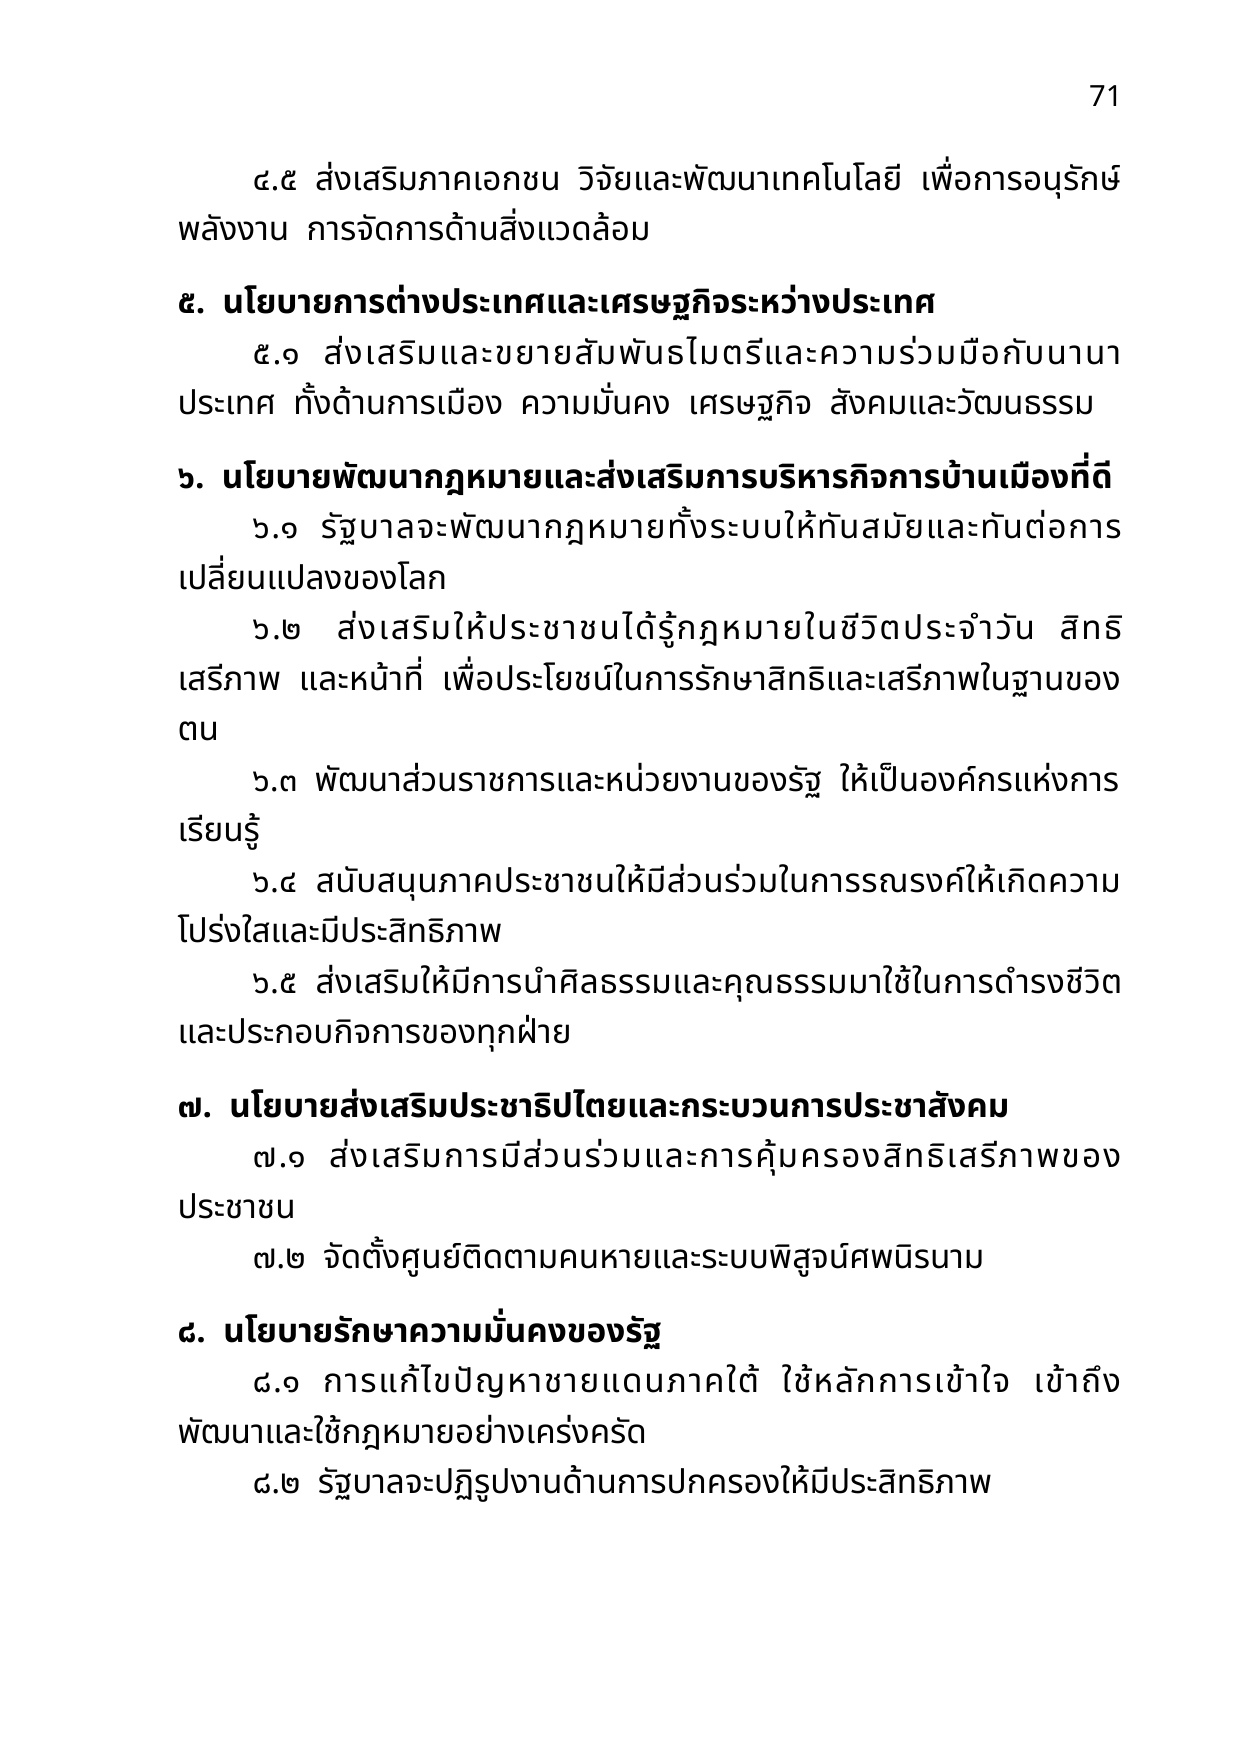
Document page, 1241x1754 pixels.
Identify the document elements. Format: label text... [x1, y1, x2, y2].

text ๖.๔ สนับสนุนภาคประชาชนให้มีส่วนร่วมในการรณรงค์ให้เกิดความโปร่งใสและมีประสิทธิภาพ [177, 857, 1122, 958]
text ๗.๑ ส่งเสริมการมีส่วนร่วมและการคุ้มครองสิทธิเสรีภาพของประชาชน [177, 1132, 1122, 1233]
text ๘. นโยบายรักษาความมั่นคงของรัฐ [177, 1306, 1122, 1357]
text ๔.๕ ส่งเสริมภาคเอกชน วิจัยและพัฒนาเทคโนโลยี เพื่อการอนุรักษ์พลังงาน การจัดการด้านสิ่งแวดล้อม [177, 154, 1122, 255]
text ๘.๒ รัฐบาลจะปฏิรูปงานด้านการปกครองให้มีประสิทธิภาพ [177, 1458, 1122, 1509]
text ๖.๕ ส่งเสริมให้มีการนำศิลธรรมและคุณธรรมมาใช้ในการดำรงชีวิตและประกอบกิจการของทุกฝ่าย [177, 958, 1122, 1059]
text ๘.๑ การแก้ไขปัญหาชายแดนภาคใต้ ใช้หลักการเข้าใจ เข้าถึง พัฒนาและใช้กฎหมายอย่างเคร่งครัด [177, 1357, 1122, 1458]
text ๗. นโยบายส่งเสริมประชาธิปไตยและกระบวนการประชาสังคม [177, 1081, 1122, 1132]
text ๕.๑ ส่งเสริมและขยายสัมพันธไมตรีและความร่วมมือกับนานาประเทศ ทั้งด้านการเมือง ความมั่นคง เศรษฐกิจ สังคมและวัฒนธรรม [177, 329, 1122, 430]
text ๕. นโยบายการต่างประเทศและเศรษฐกิจระหว่างประเทศ [177, 278, 1122, 329]
text ๖.๒ ส่งเสริมให้ประชาชนได้รู้กฎหมายในชีวิตประจำวัน สิทธิ เสรีภาพ และหน้าที่ เพื่อประโยชน์ในการรักษาสิทธิและเสรีภาพในฐานของตน [177, 604, 1122, 756]
text ๗.๒ จัดตั้งศูนย์ติดตามคนหายและระบบพิสูจน์ศพนิรนาม [177, 1233, 1122, 1284]
text ๖. นโยบายพัฒนากฎหมายและส่งเสริมการบริหารกิจการบ้านเมืองที่ดี [177, 452, 1122, 503]
text ๖.๓ พัฒนาส่วนราชการและหน่วยงานของรัฐ ให้เป็นองค์กรแห่งการเรียนรู้ [177, 756, 1122, 857]
text ๖.๑ รัฐบาลจะพัฒนากฎหมายทั้งระบบให้ทันสมัยและทันต่อการเปลี่ยนแปลงของโลก [177, 503, 1122, 604]
